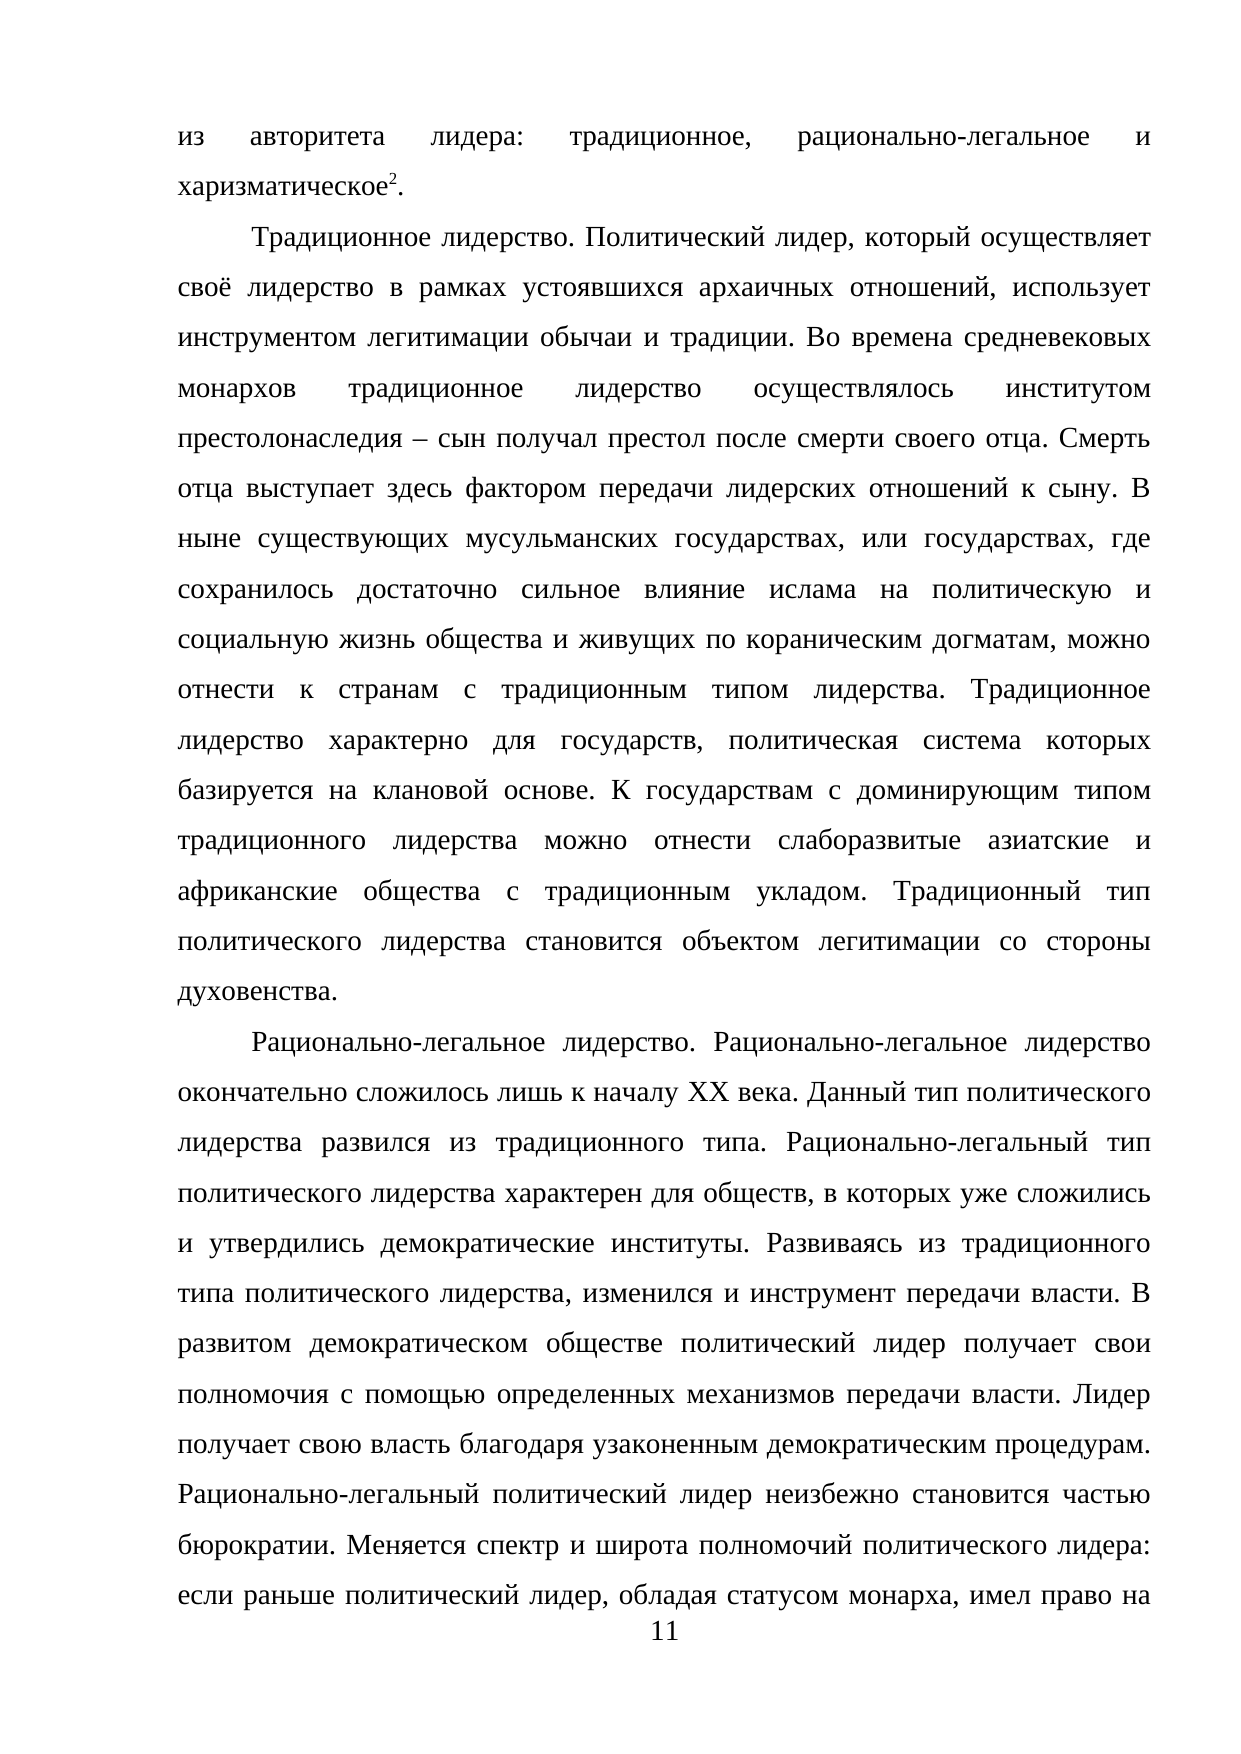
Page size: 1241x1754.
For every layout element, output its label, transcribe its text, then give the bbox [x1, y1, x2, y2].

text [177, 1024, 1152, 1611]
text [177, 118, 1152, 202]
text Традиционное лидерство. Политический лидер, который осуществляет своё лидерство в рамках устоявшихся архаичных отношений, использует инструментом легитимации обычаи и традиции. Во времена средневековых монархов традиционное лидерство осуществлялось институтом престолонаследия – сын получал престол после смерти своего отца. Смерть отца выступает здесь фактором передачи лидерских отношений к сыну. В ныне существующих мусульманских государствах, или государствах, где сохранилось достаточно сильное влияние ислама на политическую и социальную жизнь общества и живущих по кораническим догматам, можно отнести к странам с традиционным типом лидерства. Традиционное лидерство характерно для государств, политическая система которых базируется на клановой основе. К государствам с доминирующим типом традиционного лидерства можно отнести слаборазвитые азиатские и африканские общества с традиционным укладом. Традиционный тип политического лидерства становится объектом легитимации со стороны духовенства. [177, 219, 1152, 1007]
